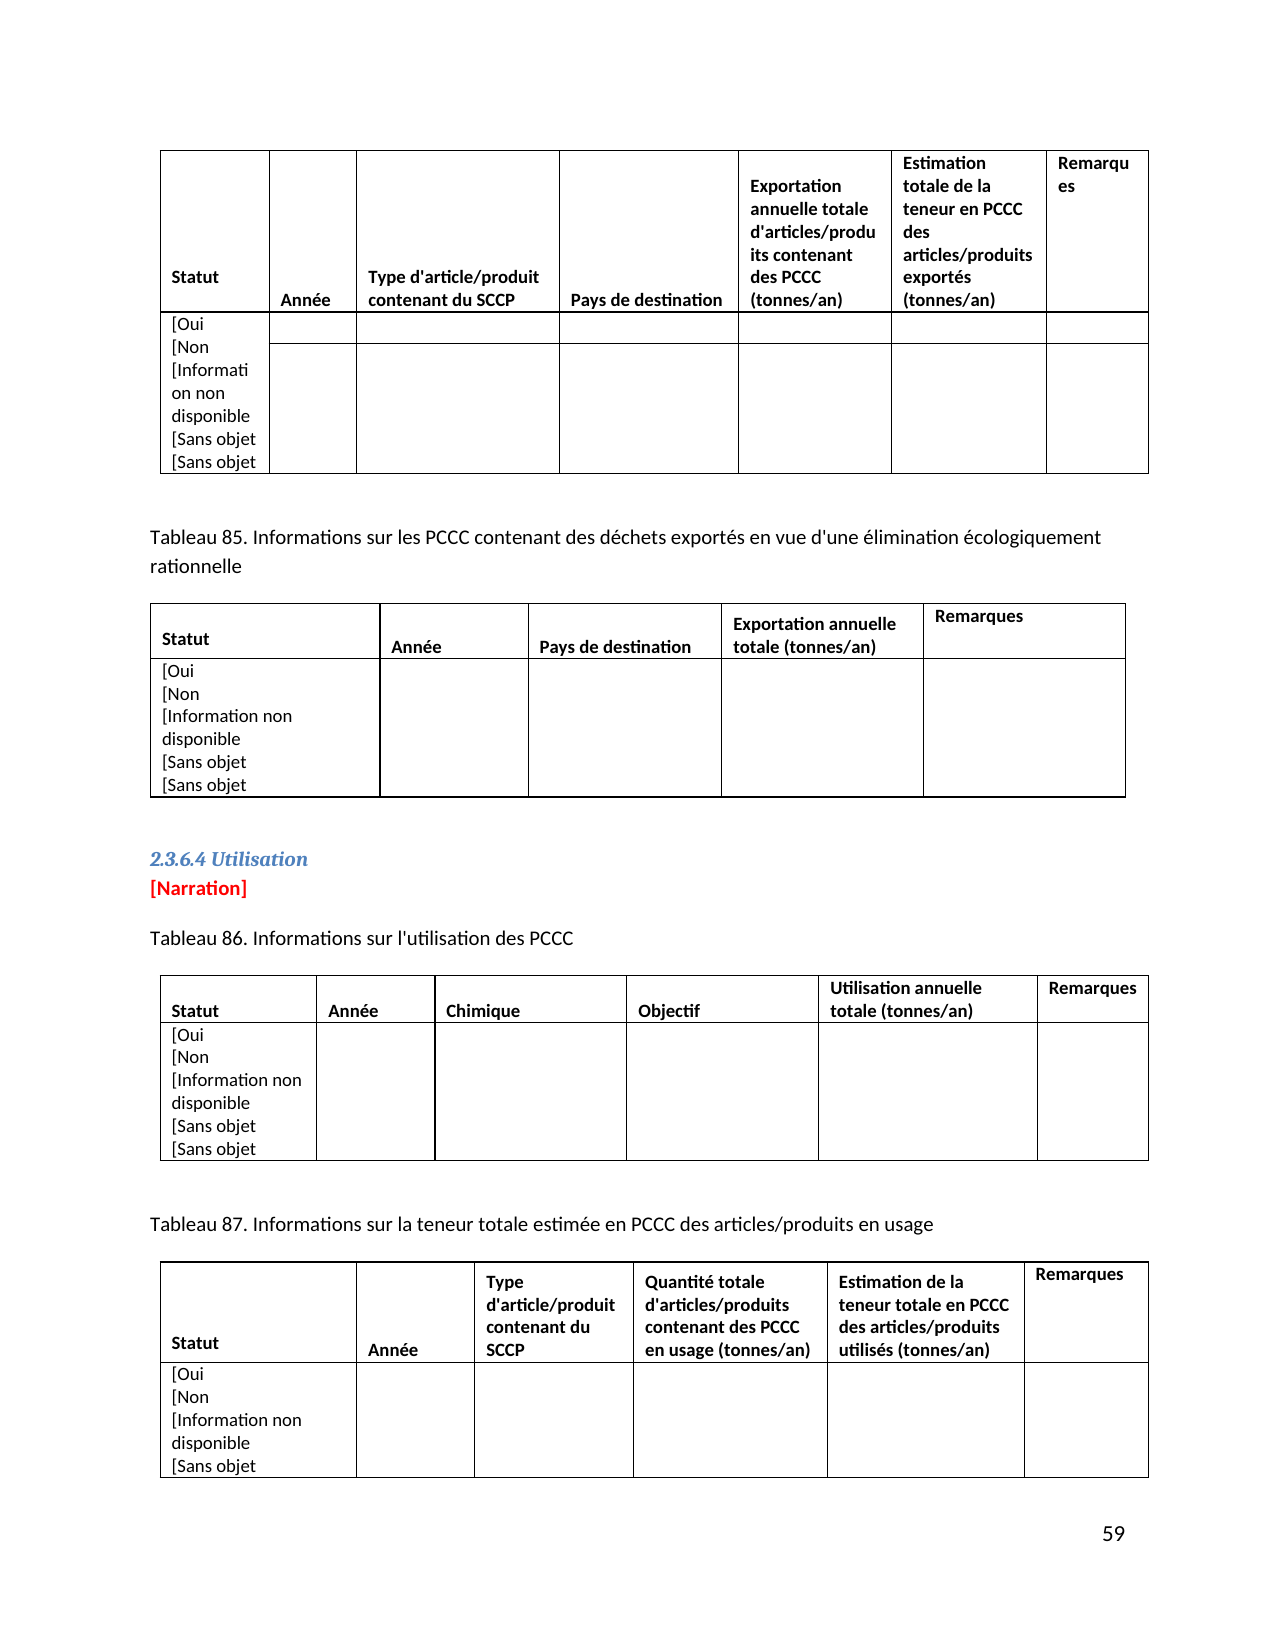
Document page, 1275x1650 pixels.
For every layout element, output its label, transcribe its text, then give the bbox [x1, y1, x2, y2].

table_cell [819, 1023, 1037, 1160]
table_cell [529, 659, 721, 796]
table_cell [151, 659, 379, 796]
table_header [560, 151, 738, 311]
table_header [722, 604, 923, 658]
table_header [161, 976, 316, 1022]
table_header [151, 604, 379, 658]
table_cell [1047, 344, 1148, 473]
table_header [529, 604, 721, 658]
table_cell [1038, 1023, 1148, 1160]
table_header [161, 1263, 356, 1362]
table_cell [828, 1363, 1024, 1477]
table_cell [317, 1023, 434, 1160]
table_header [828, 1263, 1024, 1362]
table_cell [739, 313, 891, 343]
text Tableau 85. Informations sur les PCCC contenant des déchets exportés en vue d'une élimination écologiquement rationnelle [150, 524, 1125, 578]
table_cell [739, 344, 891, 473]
text Tableau 87. Informations sur la teneur totale estimée en PCCC des articles/produits en usage [150, 1211, 1125, 1237]
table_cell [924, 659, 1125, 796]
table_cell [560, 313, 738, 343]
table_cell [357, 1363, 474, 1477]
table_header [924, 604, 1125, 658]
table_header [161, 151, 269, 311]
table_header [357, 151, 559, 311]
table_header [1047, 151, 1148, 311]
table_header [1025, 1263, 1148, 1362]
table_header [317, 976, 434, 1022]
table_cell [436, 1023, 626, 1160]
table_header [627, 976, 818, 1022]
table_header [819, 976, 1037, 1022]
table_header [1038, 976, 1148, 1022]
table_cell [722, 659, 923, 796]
text [Narration] [150, 875, 1125, 900]
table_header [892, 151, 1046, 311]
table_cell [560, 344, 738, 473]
text Tableau 86. Informations sur l'utilisation des PCCC [150, 925, 1125, 950]
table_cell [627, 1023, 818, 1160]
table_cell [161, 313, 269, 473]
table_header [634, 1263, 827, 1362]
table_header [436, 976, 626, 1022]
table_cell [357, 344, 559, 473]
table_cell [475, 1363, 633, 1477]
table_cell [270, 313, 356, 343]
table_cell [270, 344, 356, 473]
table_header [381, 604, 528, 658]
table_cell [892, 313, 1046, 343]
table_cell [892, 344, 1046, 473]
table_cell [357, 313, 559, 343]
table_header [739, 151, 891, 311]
subtitle 2.3.6.4 Utilisation [150, 847, 1125, 871]
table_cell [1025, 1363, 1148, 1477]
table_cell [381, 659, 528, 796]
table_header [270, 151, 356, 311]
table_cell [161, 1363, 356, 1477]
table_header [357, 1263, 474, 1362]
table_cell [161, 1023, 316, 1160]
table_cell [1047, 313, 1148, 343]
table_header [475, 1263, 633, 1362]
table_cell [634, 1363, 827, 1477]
